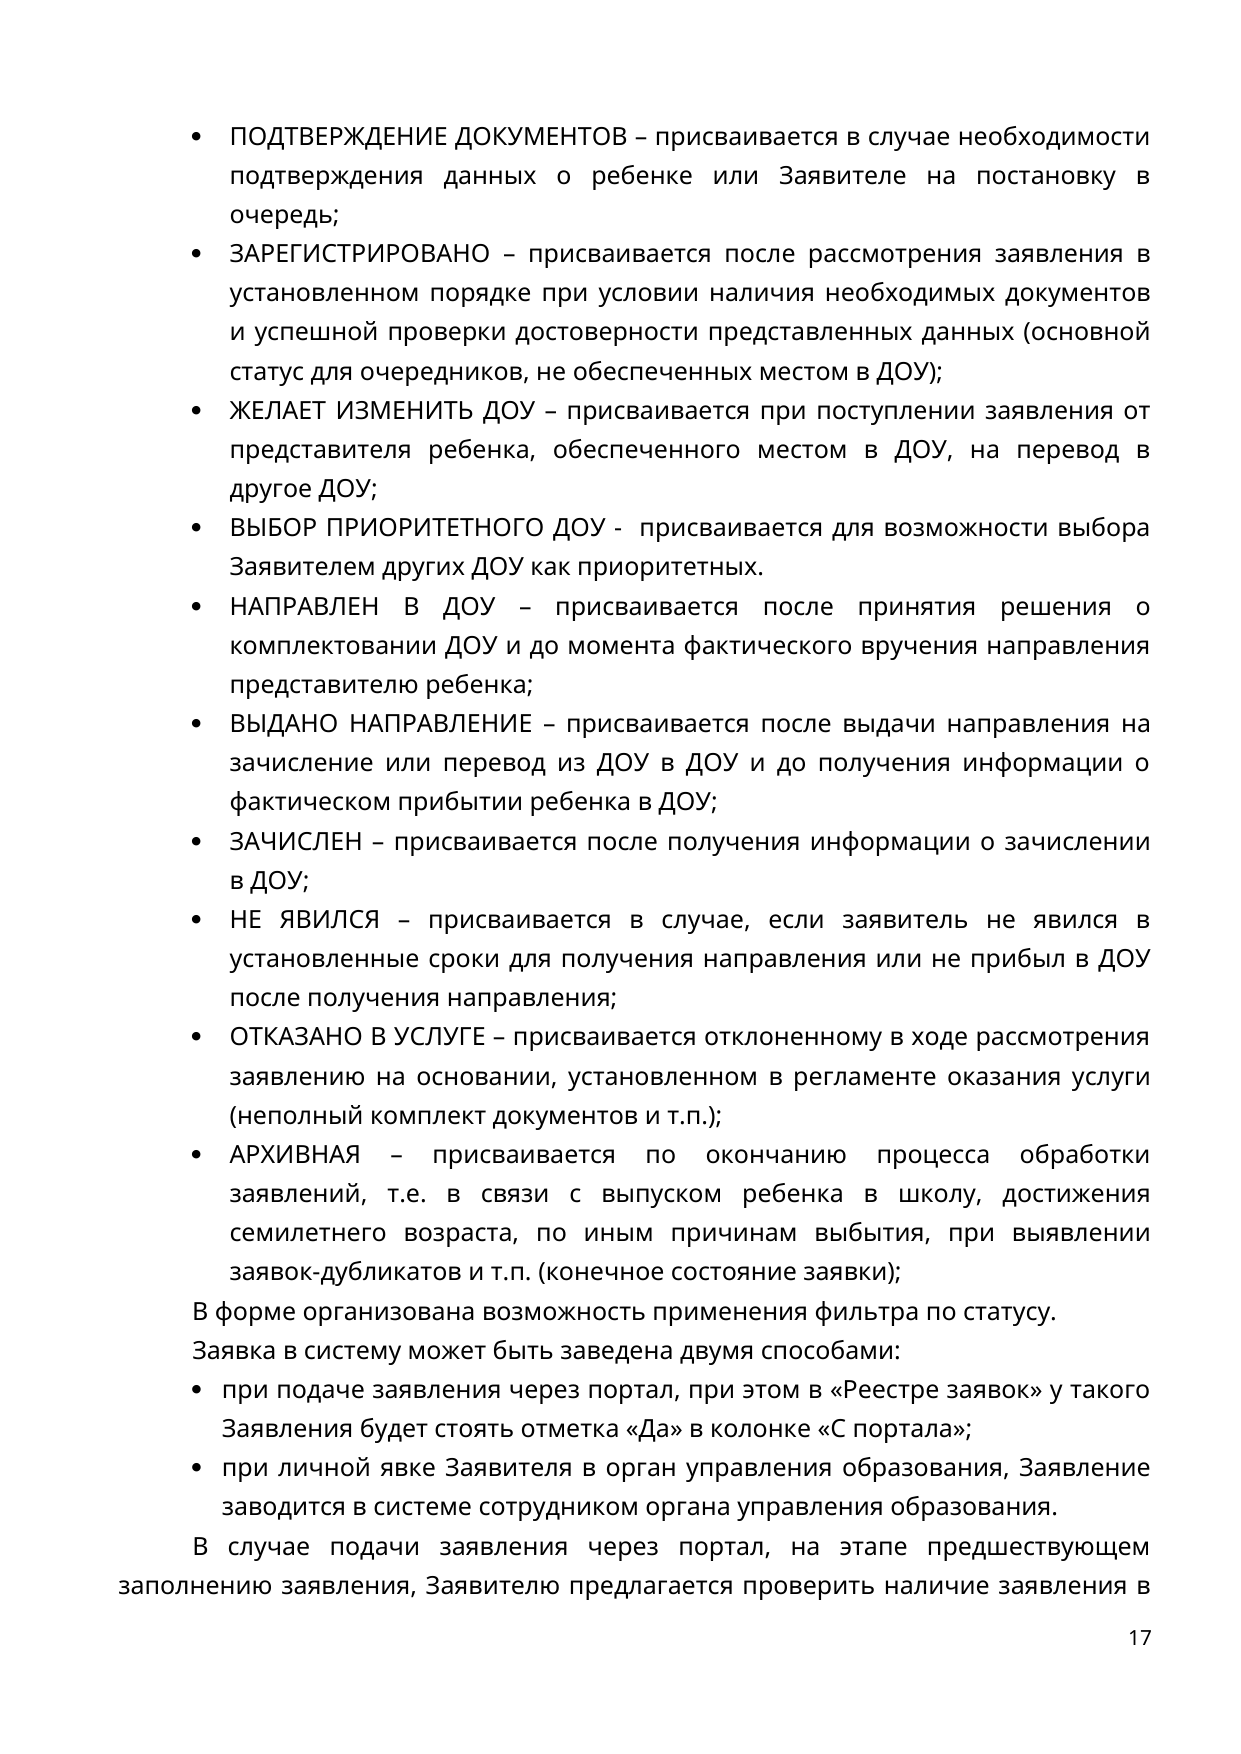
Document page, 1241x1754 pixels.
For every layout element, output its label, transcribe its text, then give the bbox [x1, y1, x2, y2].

list при личной явке Заявителя в орган управления образования, Заявление заводится в системе сотрудником органа управления образования. [192, 1450, 1152, 1523]
list НЕ ЯВИЛСЯ – присваивается в случае, если заявитель не явился в установленные сроки для получения направления или не прибыл в ДОУ после получения направления; [192, 901, 1152, 1014]
list ВЫДАНО НАПРАВЛЕНИЕ – присваивается после выдачи направления на зачисление или перевод из ДОУ в ДОУ и до получения информации о фактическом прибытии ребенка в ДОУ; [192, 706, 1152, 818]
list ЖЕЛАЕТ ИЗМЕНИТЬ ДОУ – присваивается при поступлении заявления от представителя ребенка, обеспеченного местом в ДОУ, на перевод в другое ДОУ; [192, 392, 1152, 505]
list НАПРАВЛЕН В ДОУ – присваивается после принятия решения о комплектовании ДОУ и до момента фактического вручения направления представителю ребенка; [192, 588, 1152, 701]
list ОТКАЗАНО В УСЛУГЕ – присваивается отклоненному в ходе рассмотрения заявлению на основании, установленном в регламенте оказания услуги (неполный комплект документов и т.п.); [192, 1019, 1152, 1131]
list ВЫБОР ПРИОРИТЕТНОГО ДОУ - присваивается для возможности выбора Заявителем других ДОУ как приоритетных. [192, 510, 1152, 583]
text В форме организована возможность применения фильтра по статусу. [192, 1293, 1152, 1327]
list ЗАЧИСЛЕН – присваивается после получения информации о зачислении в ДОУ; [192, 823, 1152, 896]
list Зарегистрировано – присваивается после рассмотрения заявления в установленном порядке при условии наличия необходимых документов и успешной проверки достоверности представленных данных (основной статус для очередников, не обеспеченных местом в ДОУ); [192, 236, 1152, 387]
list при подаче заявления через портал, при этом в «Реестре заявок» у такого Заявления будет стоять отметка «Да» в колонке «С портала»; [192, 1371, 1152, 1445]
text Заявка в систему может быть заведена двумя способами: [118, 1332, 1152, 1366]
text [118, 1528, 1152, 1601]
list АРХИВНАЯ – присваивается по окончанию процесса обработки заявлений, т.е. в связи с выпуском ребенка в школу, достижения семилетнего возраста, по иным причинам выбытия, при выявлении заявок-дубликатов и т.п. (конечное состояние заявки); [192, 1136, 1152, 1288]
list ПОДТВЕРЖДЕНИЕ ДОКУМЕНТОВ – присваивается в случае необходимости подтверждения данных о ребенке или Заявителе на постановку в очередь; [192, 118, 1152, 231]
